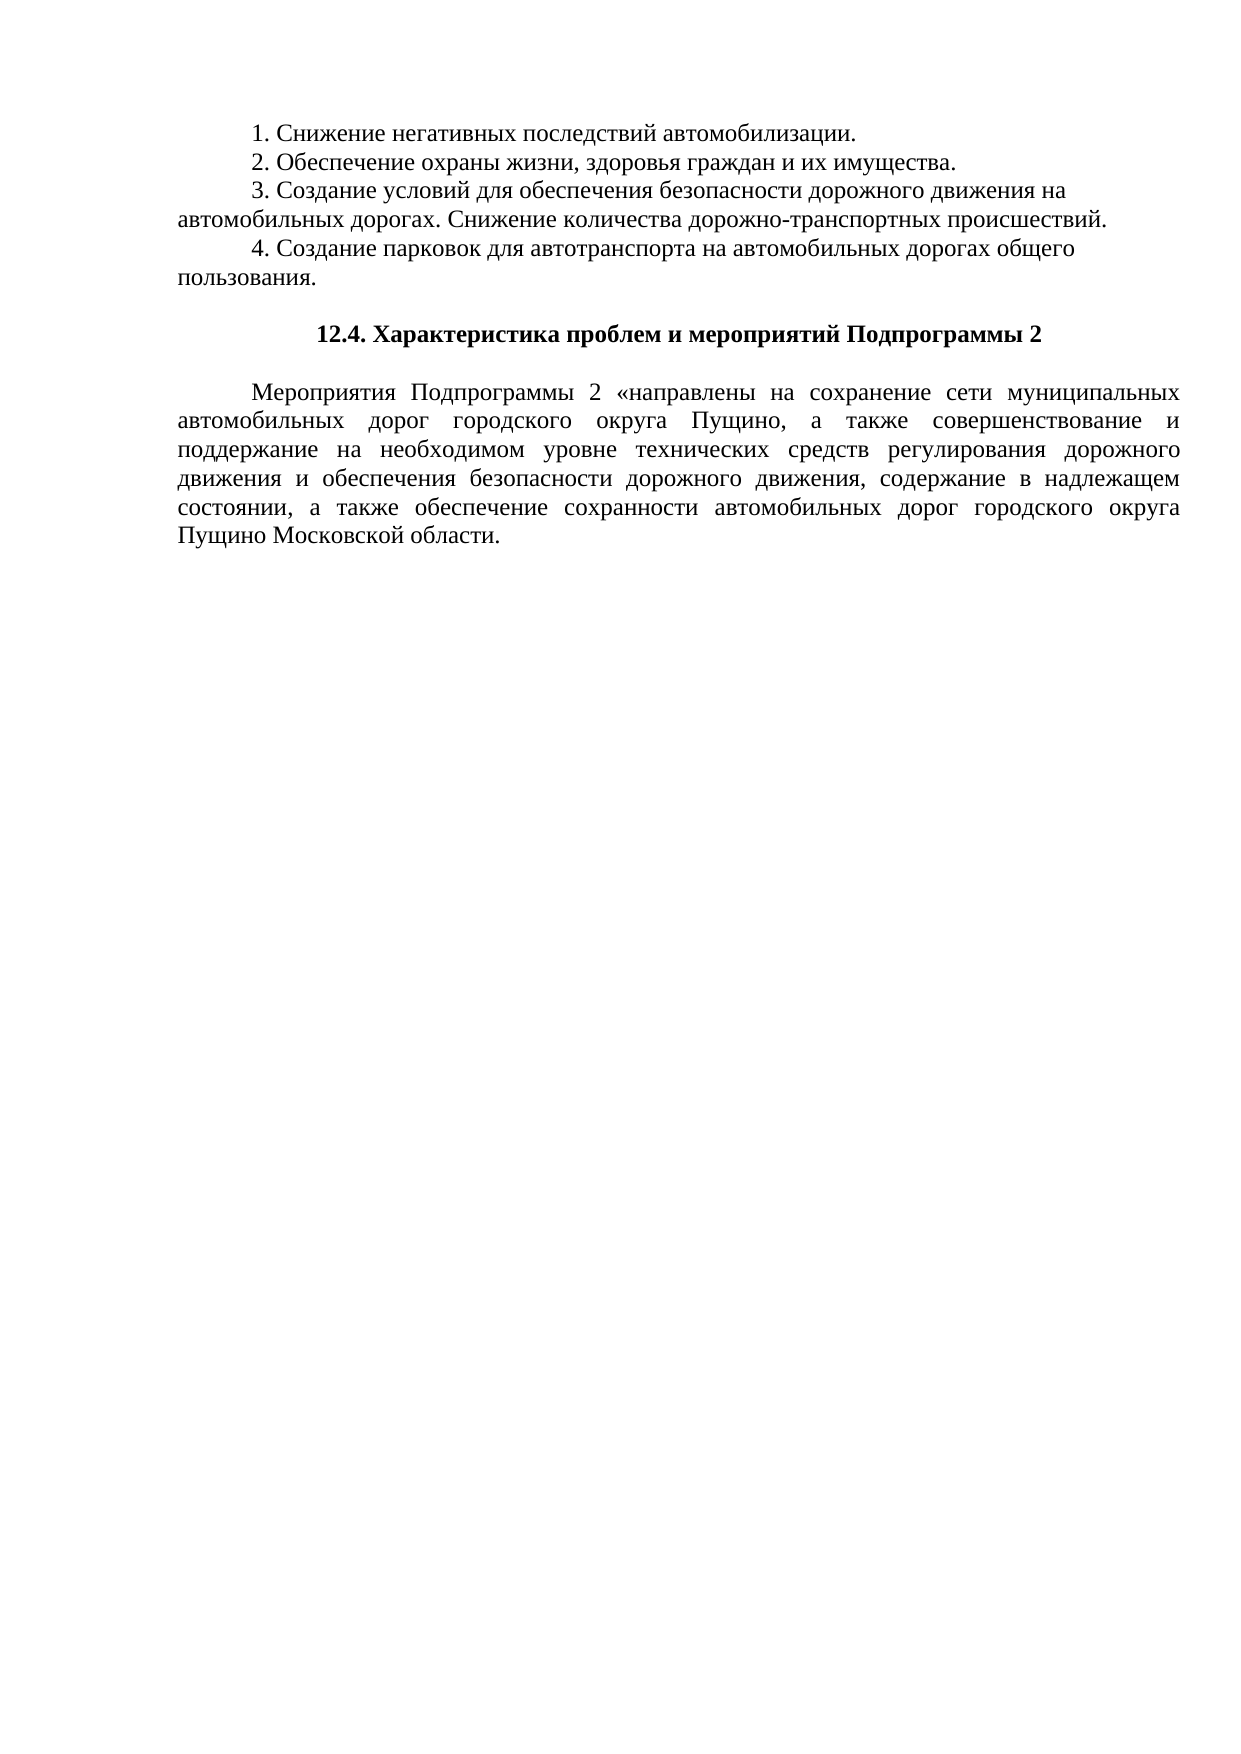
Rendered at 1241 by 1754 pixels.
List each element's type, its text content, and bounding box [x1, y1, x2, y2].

text Мероприятия Подпрограммы 2 «направлены на сохранение сети муниципальных автомобильных дорог городского округа Пущино, а также совершенствование и поддержание на необходимом уровне технических средств регулирования дорожного движения и обеспечения безопасности дорожного движения, содержание в надлежащем состоянии, а также обеспечение сохранности автомобильных дорог городского округа Пущино Московской области. [177, 377, 1181, 549]
text 2. Обеспечение охраны жизни, здоровья граждан и их имущества. [177, 147, 1181, 176]
text 4. Создание парковок для автотранспорта на автомобильных дорогах общего пользования. [177, 233, 1181, 291]
text 3. Создание условий для обеспечения безопасности дорожного движения на автомобильных дорогах. Снижение количества дорожно-транспортных происшествий. [177, 176, 1181, 233]
text 12.4. Характеристика проблем и мероприятий Подпрограммы 2 [177, 319, 1181, 348]
text 1. Снижение негативных последствий автомобилизации. [177, 118, 1181, 147]
